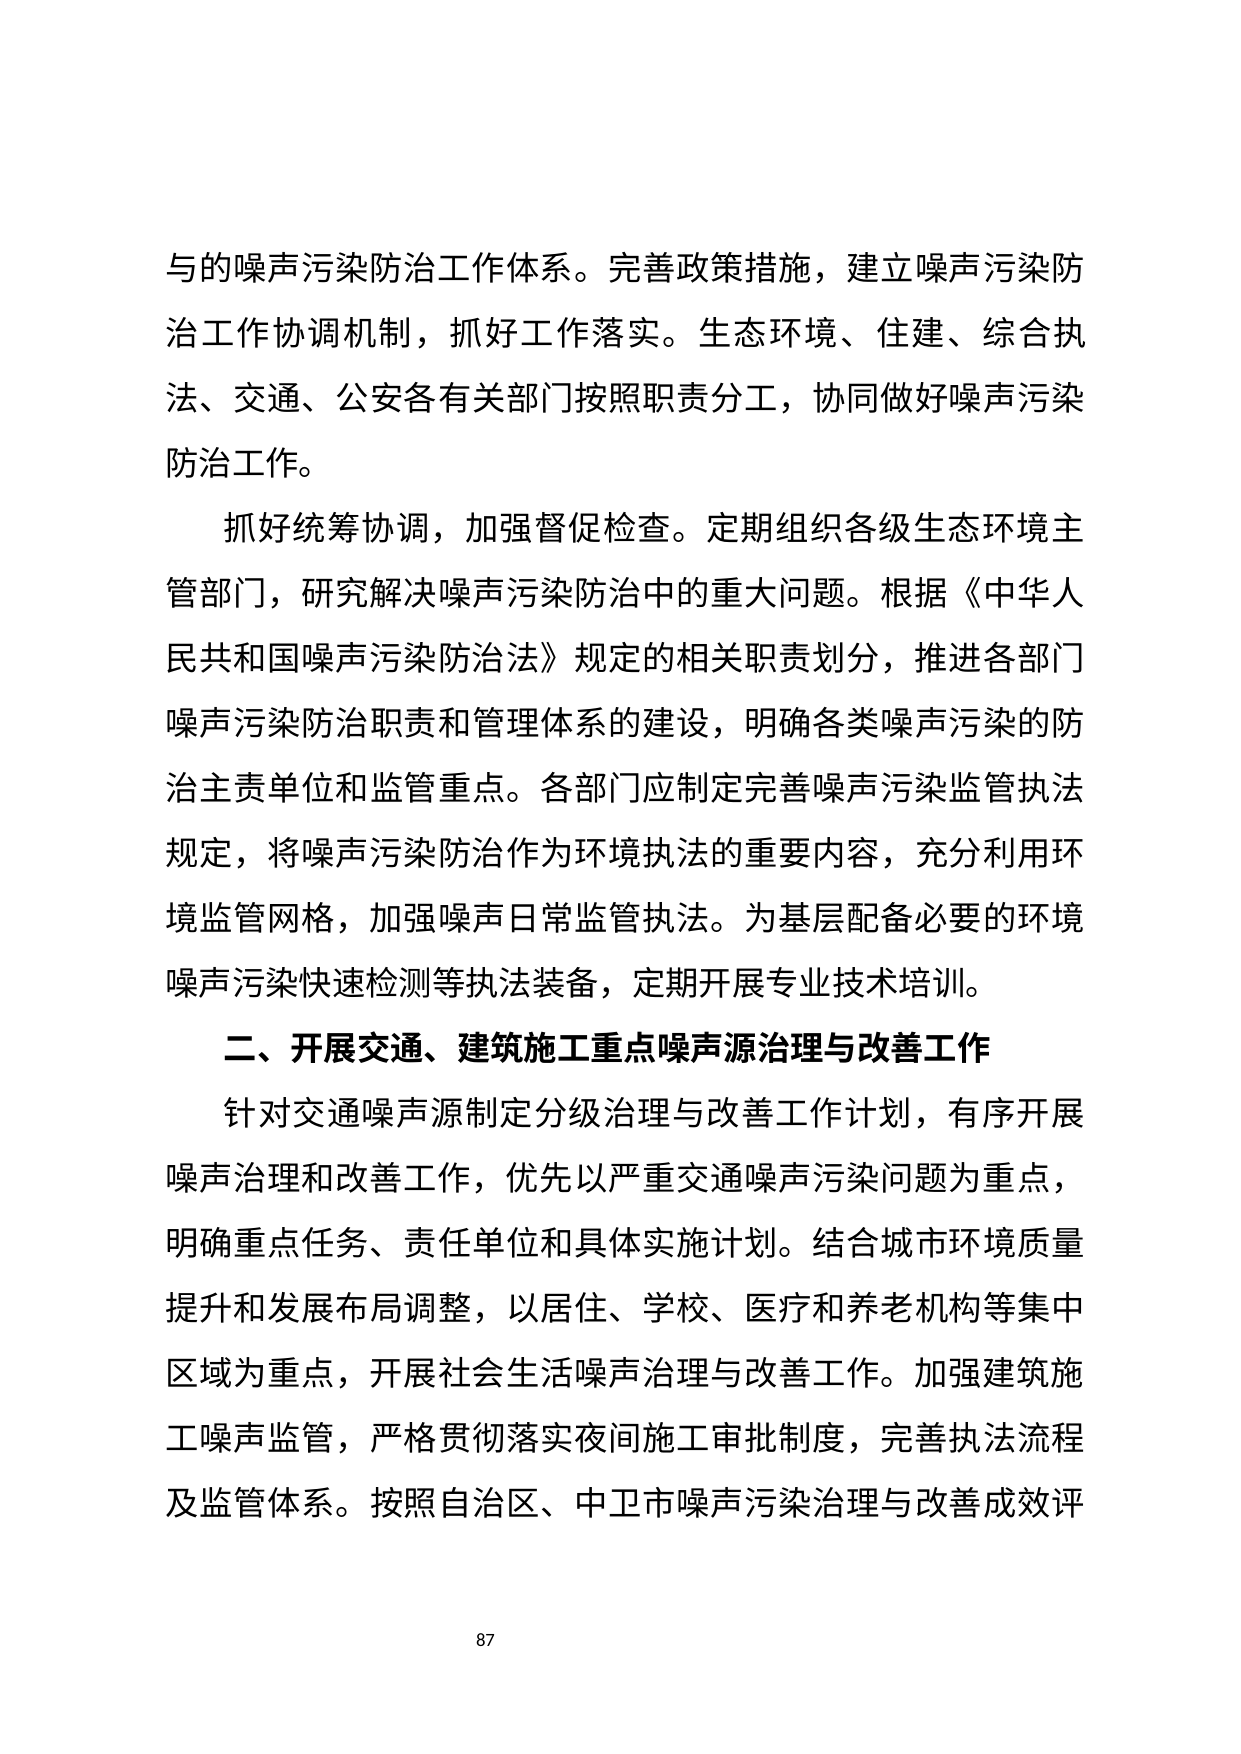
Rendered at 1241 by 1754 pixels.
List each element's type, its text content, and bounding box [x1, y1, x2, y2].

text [165, 1078, 1087, 1533]
text 抓好统筹协调，加强督促检查。定期组织各级生态环境主管部门，研究解决噪声污染防治中的重大问题。根据《中华人民共和国噪声污染防治法》规定的相关职责划分，推进各部门噪声污染防治职责和管理体系的建设，明确各类噪声污染的防治主责单位和监管重点。各部门应制定完善噪声污染监管执法规定，将噪声污染防治作为环境执法的重要内容，充分利用环境监管网格，加强噪声日常监管执法。为基层配备必要的环境噪声污染快速检测等执法装备，定期开展专业技术培训。 [165, 493, 1087, 1013]
list 开展交通、建筑施工重点噪声源治理与改善工作 [165, 1013, 1087, 1078]
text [165, 233, 1087, 493]
